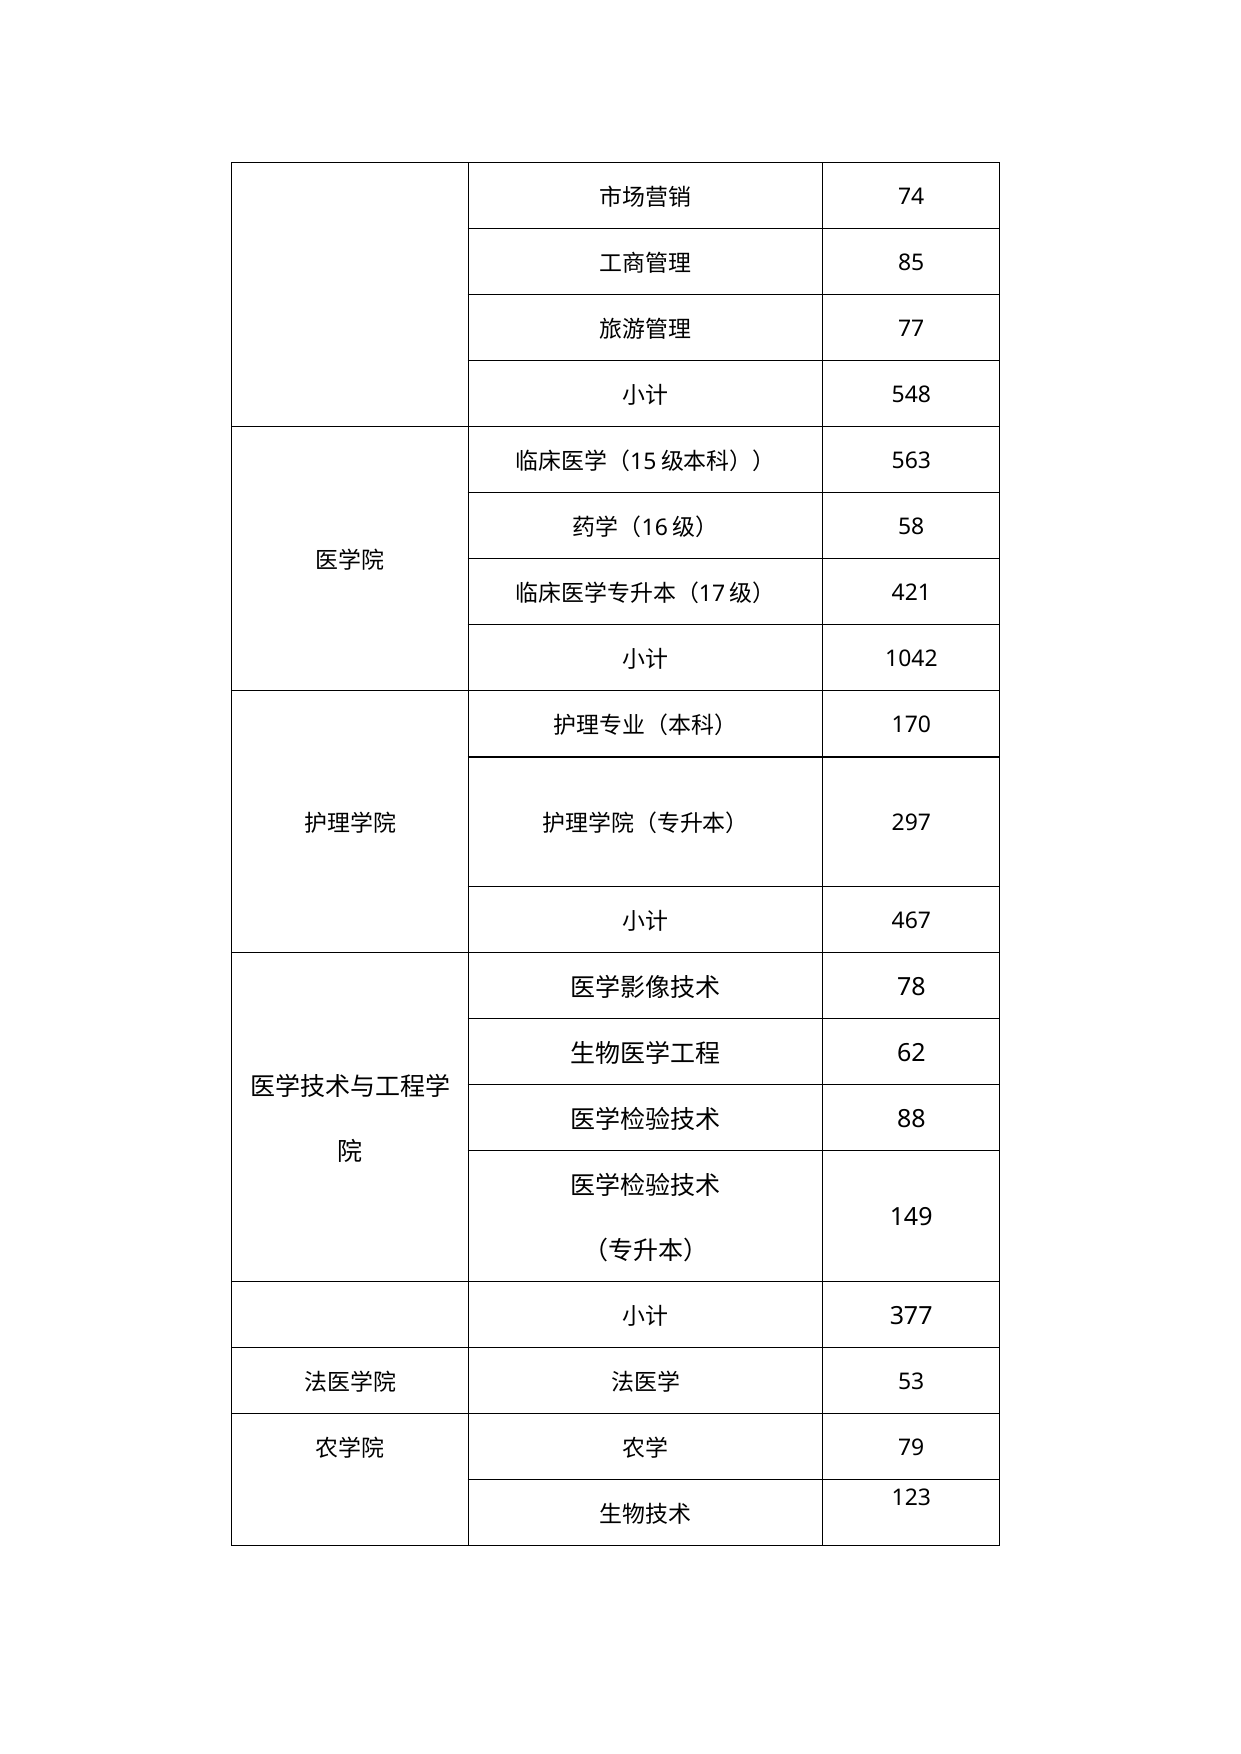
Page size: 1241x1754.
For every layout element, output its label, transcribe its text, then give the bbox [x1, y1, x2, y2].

table_cell 548 [823, 361, 999, 426]
table_cell 170 [823, 691, 999, 756]
table_cell 旅游管理 [469, 295, 822, 360]
table_cell 小计 [469, 1282, 822, 1347]
table_cell 小计 [469, 361, 822, 426]
table_cell 工商管理 [469, 229, 822, 294]
table_cell 医学检验技术 （专升本） [469, 1151, 822, 1281]
table_cell 小计 [469, 625, 822, 690]
table_cell 78 [823, 953, 999, 1018]
table_cell 护理专业（本科） [469, 691, 822, 756]
table_cell 1042 [823, 625, 999, 690]
table_cell 小计 [469, 887, 822, 952]
table_cell 法医学院 [232, 1348, 468, 1413]
table_cell 农学 [469, 1414, 822, 1479]
table_cell 563 [823, 427, 999, 492]
table_cell 医学院 [232, 427, 468, 690]
table_cell 临床医学（15级本科）） [469, 427, 822, 492]
table_cell 药学（16级） [469, 493, 822, 558]
table_cell 377 [823, 1282, 999, 1347]
table_cell 法医学 [469, 1348, 822, 1413]
table_cell 62 [823, 1019, 999, 1084]
table_cell 58 [823, 493, 999, 558]
table_cell 123 [823, 1480, 999, 1545]
table_cell 421 [823, 559, 999, 624]
table_cell 医学技术与工程学院 [232, 953, 468, 1281]
table_cell 88 [823, 1085, 999, 1150]
table_cell 医学检验技术 [469, 1085, 822, 1150]
table_cell 467 [823, 887, 999, 952]
table_cell 77 [823, 295, 999, 360]
table_cell 市场营销 [469, 163, 822, 228]
table_cell 53 [823, 1348, 999, 1413]
table_cell 护理学院 [232, 691, 468, 952]
table_cell 85 [823, 229, 999, 294]
table_cell 生物医学工程 [469, 1019, 822, 1084]
table_cell 149 [823, 1151, 999, 1281]
table_cell 74 [823, 163, 999, 228]
table_cell 297 [823, 758, 999, 886]
table_cell 临床医学专升本（17级） [469, 559, 822, 624]
table_cell 生物技术 [469, 1480, 822, 1545]
table_cell 护理学院（专升本） [469, 758, 822, 886]
table_cell [232, 1282, 468, 1347]
table_cell 79 [823, 1414, 999, 1479]
table_cell 农学院 [232, 1414, 468, 1545]
table_cell 医学影像技术 [469, 953, 822, 1018]
